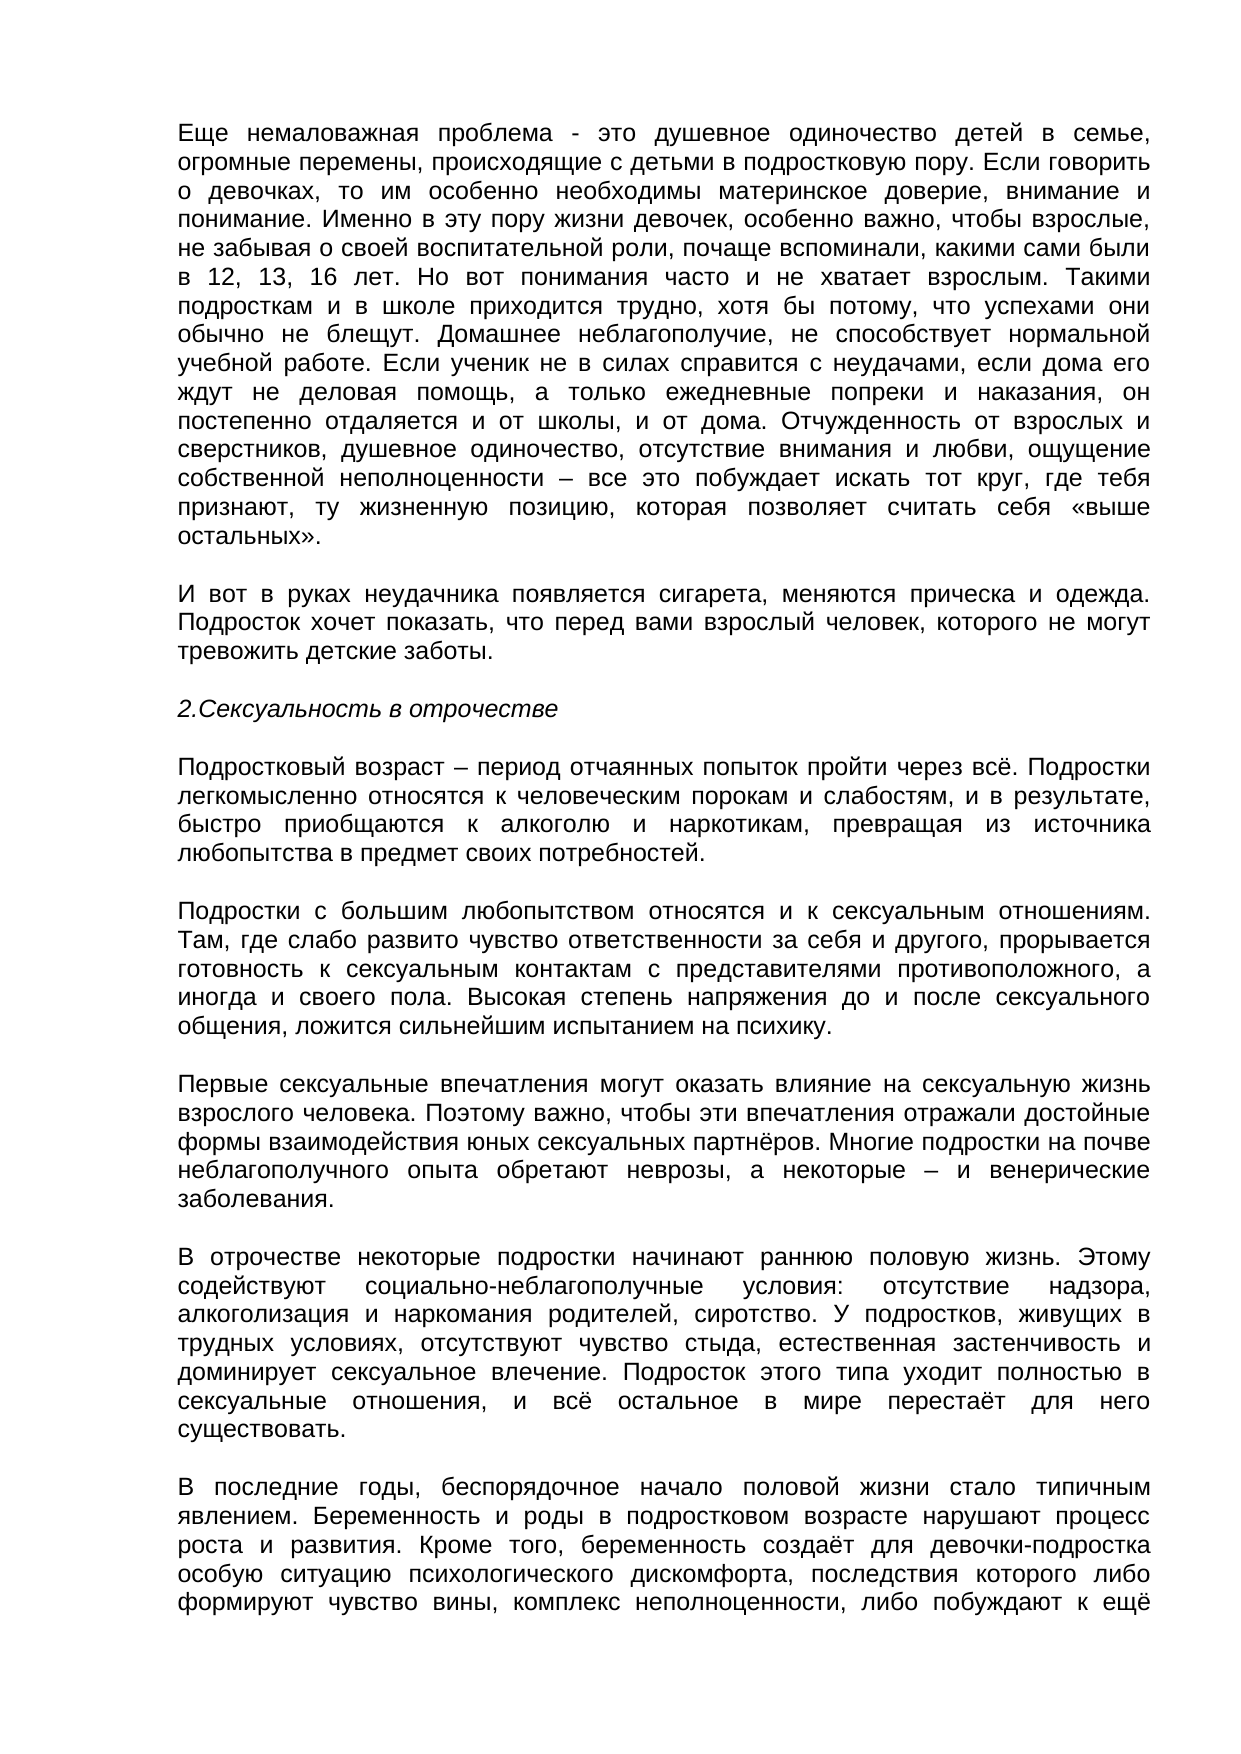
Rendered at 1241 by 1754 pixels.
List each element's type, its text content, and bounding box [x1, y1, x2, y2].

text В отрочестве некоторые подростки начинают раннюю половую жизнь. Этому содействуют социально-неблагополучные условия: отсутствие надзора, алкоголизация и наркомания родителей, сиротство. У подростков, живущих в трудных условиях, отсутствуют чувство стыда, естественная застенчивость и доминирует сексуальное влечение. Подросток этого типа уходит полностью в сексуальные отношения, и всё остальное в мире перестаёт для него существовать. [177, 1242, 1152, 1443]
text Еще немаловажная проблема - это душевное одиночество детей в семье, огромные перемены, происходящие с детьми в подростковую пору. Если говорить о девочках, то им особенно необходимы материнское доверие, внимание и понимание. Именно в эту пору жизни девочек, особенно важно, чтобы взрослые, не забывая о своей воспитательной роли, почаще вспоминали, какими сами были в 12, 13, 16 лет. Но вот понимания часто и не хватает взрослым. Такими подросткам и в школе приходится трудно, хотя бы потому, что успехами они обычно не блещут. Домашнее неблагополучие, не способствует нормальной учебной работе. Если ученик не в силах справится с неудачами, если дома его ждут не деловая помощь, а только ежедневные попреки и наказания, он постепенно отдаляется и от школы, и от дома. Отчужденность от взрослых и сверстников, душевное одиночество, отсутствие внимания и любви, ощущение собственной неполноценности – все это побуждает искать тот круг, где тебя признают, ту жизненную позицию, которая позволяет считать себя «выше остальных». [177, 118, 1152, 549]
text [177, 1472, 1152, 1616]
text Подростки с большим любопытством относятся и к сексуальным отношениям. Там, где слабо развито чувство ответственности за себя и другого, прорывается готовность к сексуальным контактам с представителями противоположного, а иногда и своего пола. Высокая степень напряжения до и после сексуального общения, ложится сильнейшим испытанием на психику. [177, 896, 1152, 1040]
text И вот в руках неудачника появляется сигарета, меняются прическа и одежда. Подросток хочет показать, что перед вами взрослый человек, которого не могут тревожить детские заботы. [177, 578, 1152, 665]
text Подростковый возраст – период отчаянных попыток пройти через всё. Подростки легкомысленно относятся к человеческим порокам и слабостям, и в результате, быстро приобщаются к алкоголю и наркотикам, превращая из источника любопытства в предмет своих потребностей. [177, 752, 1152, 867]
text Первые сексуальные впечатления могут оказать влияние на сексуальную жизнь взрослого человека. Поэтому важно, чтобы эти впечатления отражали достойные формы взаимодействия юных сексуальных партнёров. Многие подростки на почве неблагополучного опыта обретают неврозы, а некоторые – и венерические заболевания. [177, 1069, 1152, 1213]
text 2.Сексуальность в отрочестве [177, 694, 1152, 723]
